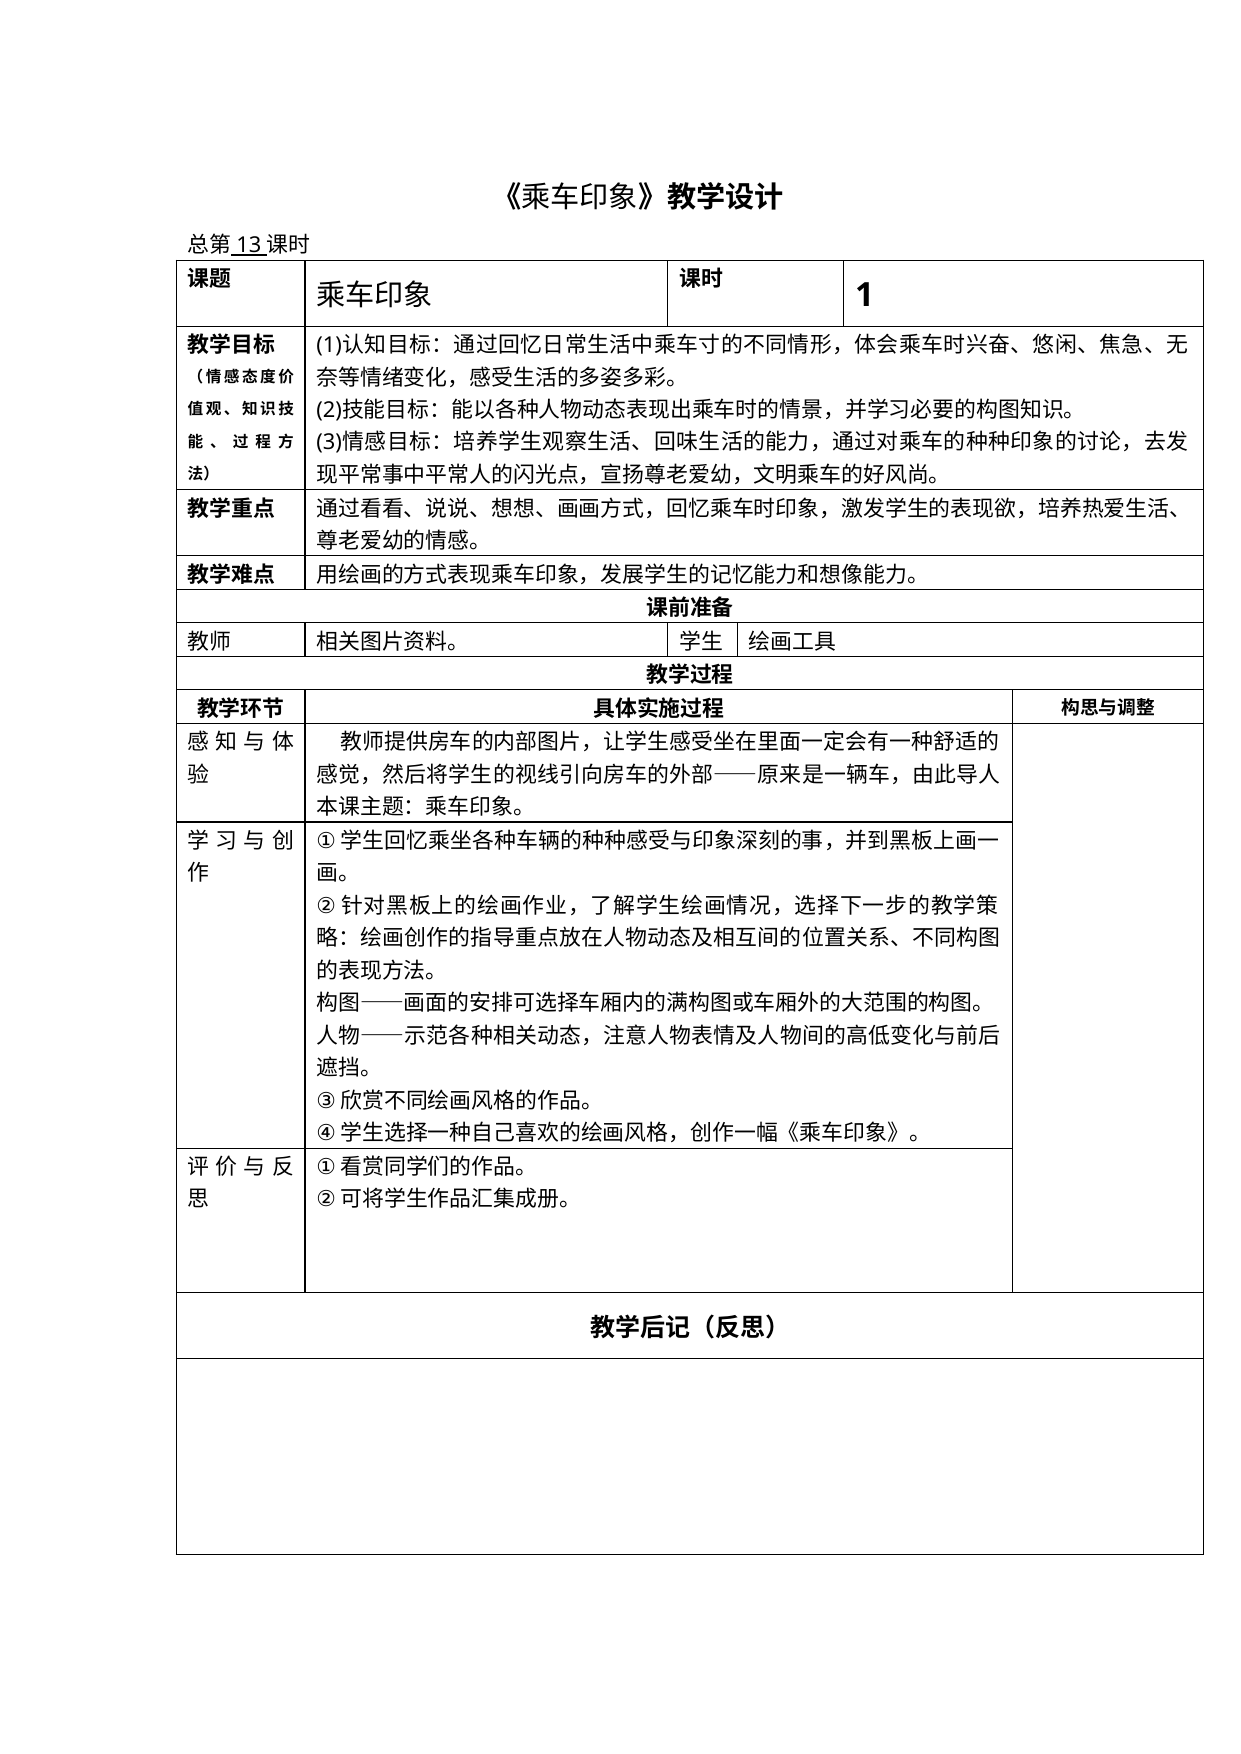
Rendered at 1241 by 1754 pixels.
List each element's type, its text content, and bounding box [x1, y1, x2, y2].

table_header 课时 [668, 261, 843, 326]
table_cell 相关图片资料。 [306, 623, 667, 656]
table_cell 用绘画的方式表现乘车印象，发展学生的记忆能力和想像能力。 [306, 556, 1203, 589]
table_cell 感知与体验 [177, 724, 304, 821]
table_cell 构思与调整 [1013, 690, 1203, 723]
table_cell ①看赏同学们的作品。 ②可将学生作品汇集成册。 [306, 1149, 1012, 1292]
table_cell 教学重点 [177, 490, 304, 555]
table_cell 教学目标 （情感态度价值观、知识技能、过程方法） [177, 327, 304, 489]
table_header 课题 [177, 261, 304, 326]
table_cell 课前准备 [177, 590, 1203, 622]
table_cell 通过看看、说说、想想、画画方式，回忆乘车时印象，激发学生的表现欲，培养热爱生活、尊老爱幼的情感。 [306, 490, 1203, 555]
table_cell 教学难点 [177, 556, 304, 589]
table_cell 教学过程 [177, 657, 1203, 689]
text 总第 13 课时 [187, 227, 1053, 259]
text 《乘车印象》教学设计 [187, 162, 1053, 227]
table_cell 学生 [668, 623, 737, 656]
table_cell [177, 1359, 1203, 1554]
table_cell 学习与创作 [177, 823, 304, 1147]
table_cell 绘画工具 [738, 623, 1203, 656]
table_cell 教师 [177, 623, 304, 656]
table_cell 具体实施过程 [306, 690, 1012, 723]
table_cell [1013, 724, 1203, 1292]
table_header 乘车印象 [306, 261, 667, 326]
table_cell 评价与反思 [177, 1149, 304, 1292]
table_cell 教学后记（反思） [177, 1293, 1203, 1358]
table_cell (1)认知目标：通过回忆日常生活中乘车寸的不同情形，体会乘车时兴奋、悠闲、焦急、无奈等情绪变化，感受生活的多姿多彩。 (2)技能目标：能以各种人物动态表现出乘车时的情景，并学习必要的构图知识。 (3)情感目标：培养学生观察生活、回味生活的能力，通过对乘车的种种印象的讨论，去发现平常事中平常人的闪光点，宣扬尊老爱幼，文明乘车的好风尚。 [306, 327, 1203, 489]
table_cell 教师提供房车的内部图片，让学生感受坐在里面一定会有一种舒适的感觉，然后将学生的视线引向房车的外部——原来是一辆车，由此导人本课主题：乘车印象。 [306, 724, 1012, 821]
table_cell 教学环节 [177, 690, 304, 723]
table_header 1 [844, 261, 1203, 326]
table_cell ①学生回忆乘坐各种车辆的种种感受与印象深刻的事，并到黑板上画一画。 ②针对黑板上的绘画作业，了解学生绘画情况，选择下一步的教学策略：绘画创作的指导重点放在人物动态及相互间的位置关系、不同构图的表现方法。 构图――画面的安排可选择车厢内的满构图或车厢外的大范围的构图。 人物――示范各种相关动态，注意人物表情及人物间的高低变化与前后遮挡。 ③欣赏不同绘画风格的作品。 ④学生选择一种自己喜欢的绘画风格，创作一幅《乘车印象》。 [306, 823, 1012, 1147]
